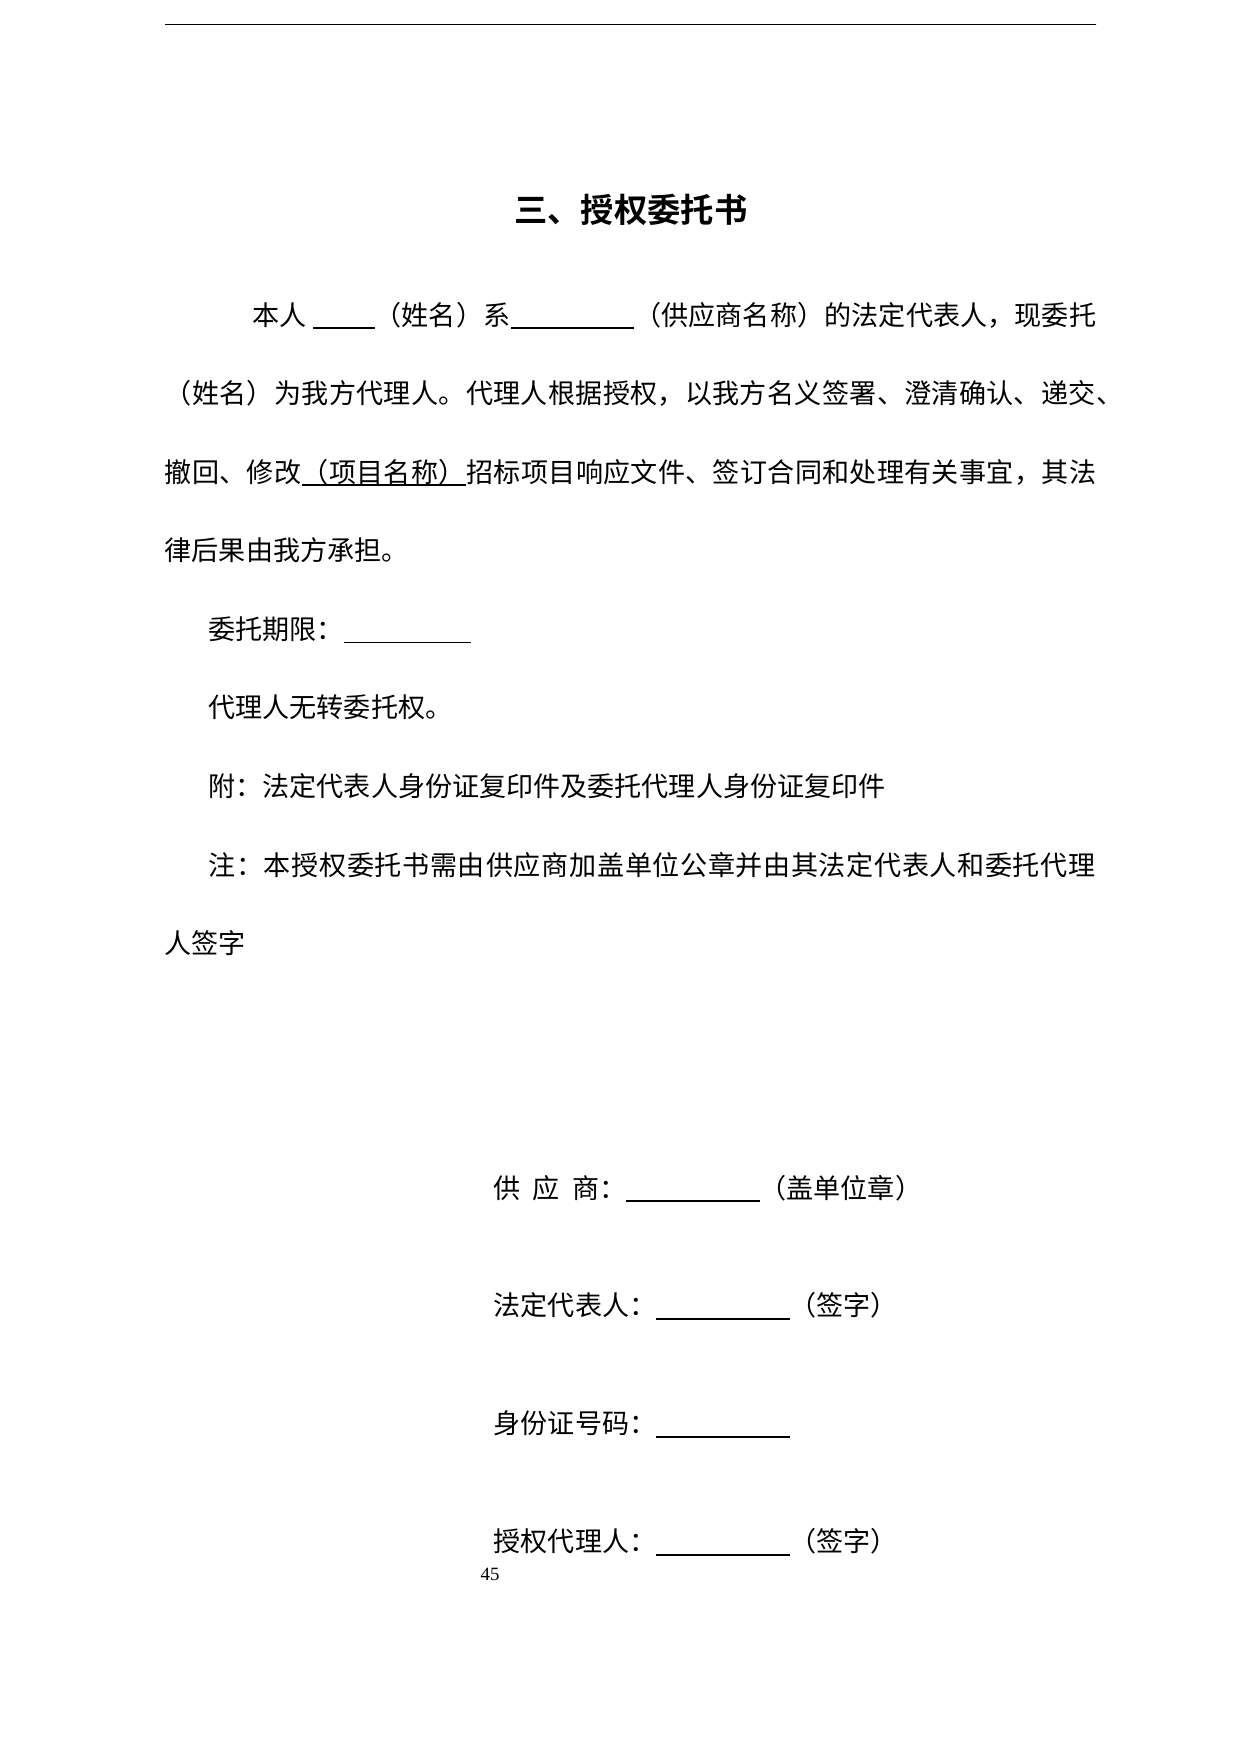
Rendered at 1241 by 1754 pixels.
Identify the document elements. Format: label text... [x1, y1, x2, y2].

text 本人 （姓名）系 （供应商名称）的法定代表人，现委托 （姓名）为我方代理人。代理人根据授权，以我方名义签署、澄清确认、递交、撤回、修改（项目名称）招标项目响应文件、签订合同和处理有关事宜，其法律后果由我方承担。 [164, 294, 1096, 569]
text 法定代表人： （签字） [164, 1284, 1096, 1324]
text 身份证号码： [164, 1402, 1096, 1441]
subtitle 三、授权委托书 [164, 183, 1096, 232]
text 供 应 商： （盖单位章） [164, 1167, 1096, 1206]
text 附：法定代表人身份证复印件及委托代理人身份证复印件 [164, 765, 1096, 804]
text 代理人无转委托权。 [164, 686, 1096, 726]
text 注：本授权委托书需由供应商加盖单位公章并由其法定代表人和委托代理人签字 [164, 843, 1096, 961]
text 授权代理人： （签字） [164, 1520, 1096, 1559]
text 委托期限： [164, 608, 1096, 647]
